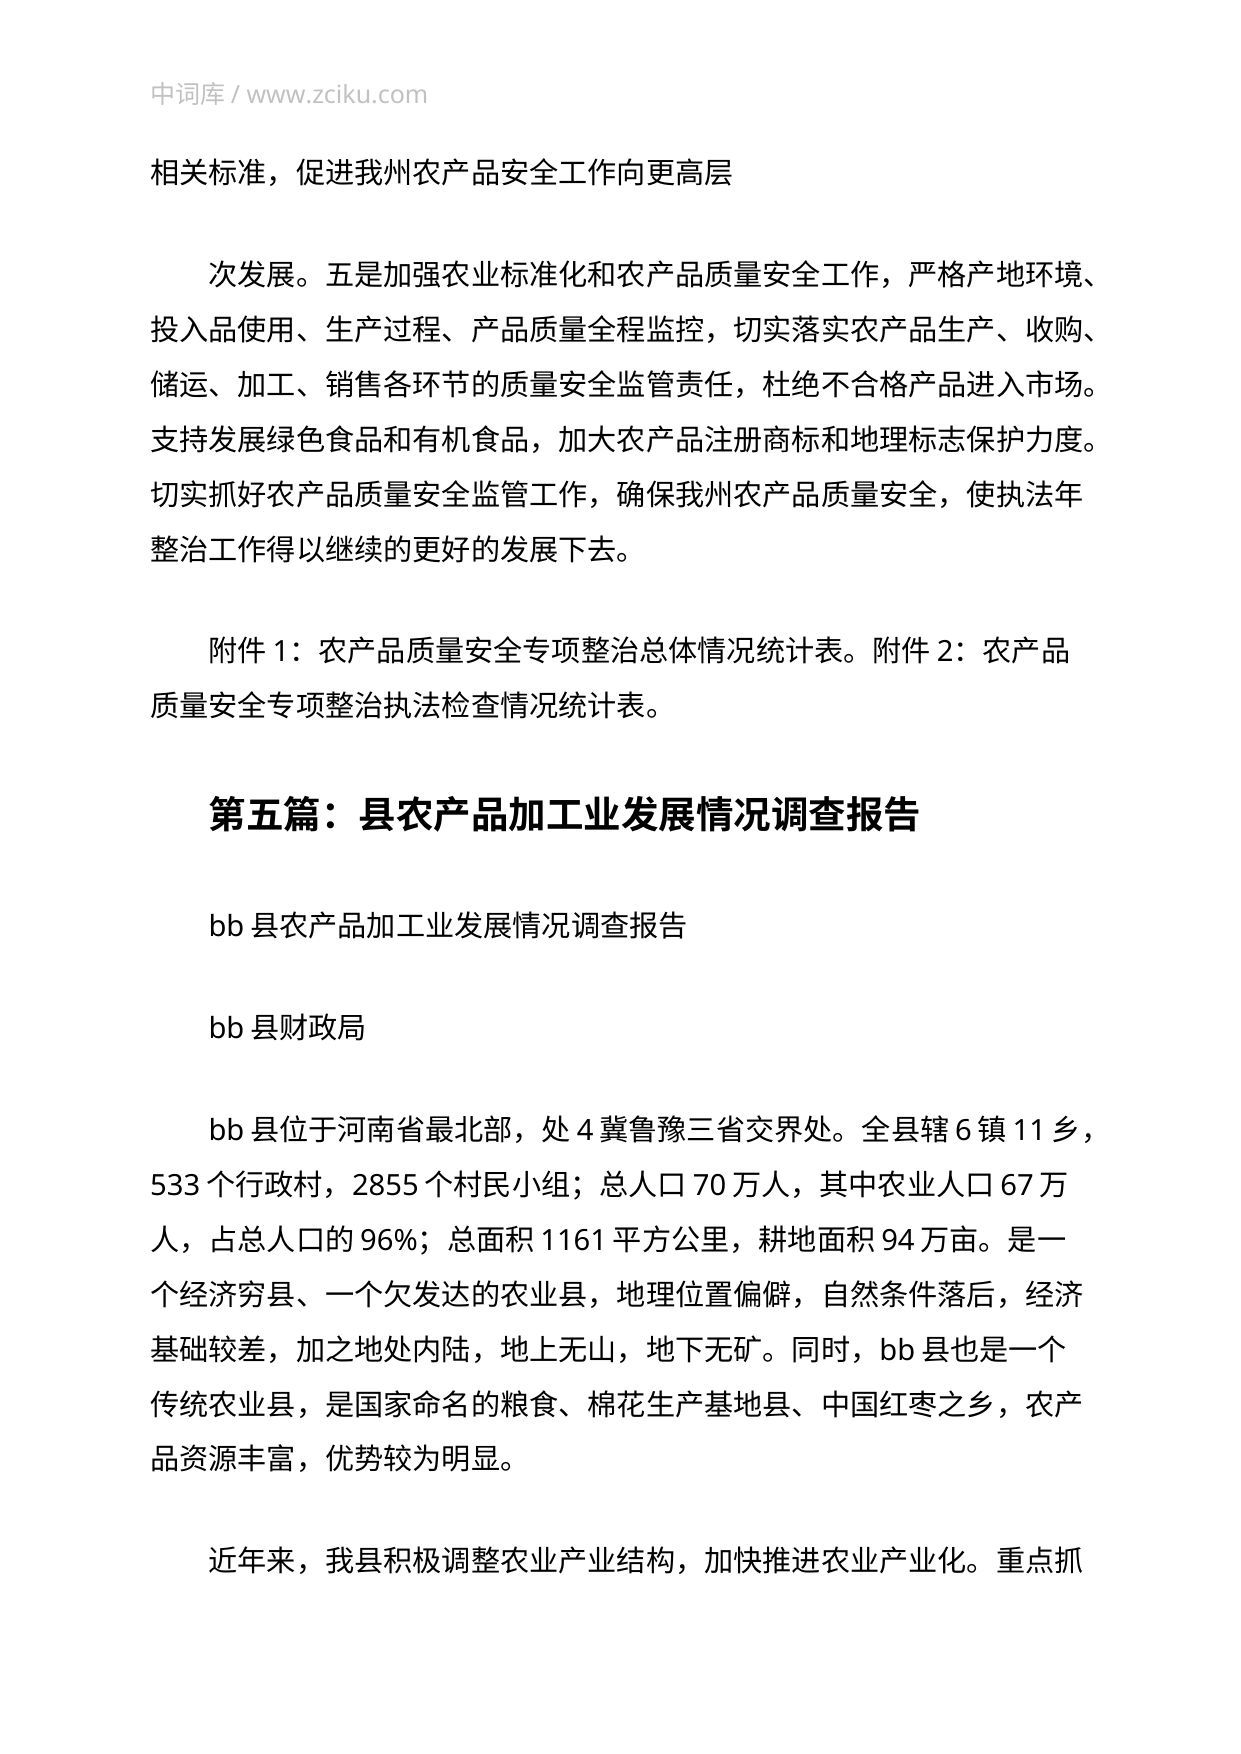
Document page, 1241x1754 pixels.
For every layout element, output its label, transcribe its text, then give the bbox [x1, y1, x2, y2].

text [150, 1538, 1090, 1580]
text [150, 150, 1090, 192]
text bb县位于河南省最北部，处4冀鲁豫三省交界处。全县辖6镇11乡，533个行政村，2855个村民小组；总人口70万人，其中农业人口67万人，占总人口的96%；总面积1161平方公里，耕地面积94万亩。是一个经济穷县、一个欠发达的农业县，地理位置偏僻，自然条件落后，经济基础较差，加之地处内陆，地上无山，地下无矿。同时，bb县也是一个传统农业县，是国家命名的粮食、棉花生产基地县、中国红枣之乡，农产品资源丰富，优势较为明显。 [150, 1106, 1090, 1478]
text bb县农产品加工业发展情况调查报告 [150, 902, 1090, 944]
text 附件1：农产品质量安全专项整治总体情况统计表。附件2：农产品质量安全专项整治执法检查情况统计表。 [150, 628, 1090, 725]
text 第五篇：县农产品加工业发展情况调查报告 [150, 785, 1090, 839]
text 次发展。五是加强农业标准化和农产品质量安全工作，严格产地环境、投入品使用、生产过程、产品质量全程监控，切实落实农产品生产、收购、储运、加工、销售各环节的质量安全监管责任，杜绝不合格产品进入市场。支持发展绿色食品和有机食品，加大农产品注册商标和地理标志保护力度。切实抓好农产品质量安全监管工作，确保我州农产品质量安全，使执法年整治工作得以继续的更好的发展下去。 [150, 252, 1090, 568]
text bb县财政局 [150, 1004, 1090, 1047]
